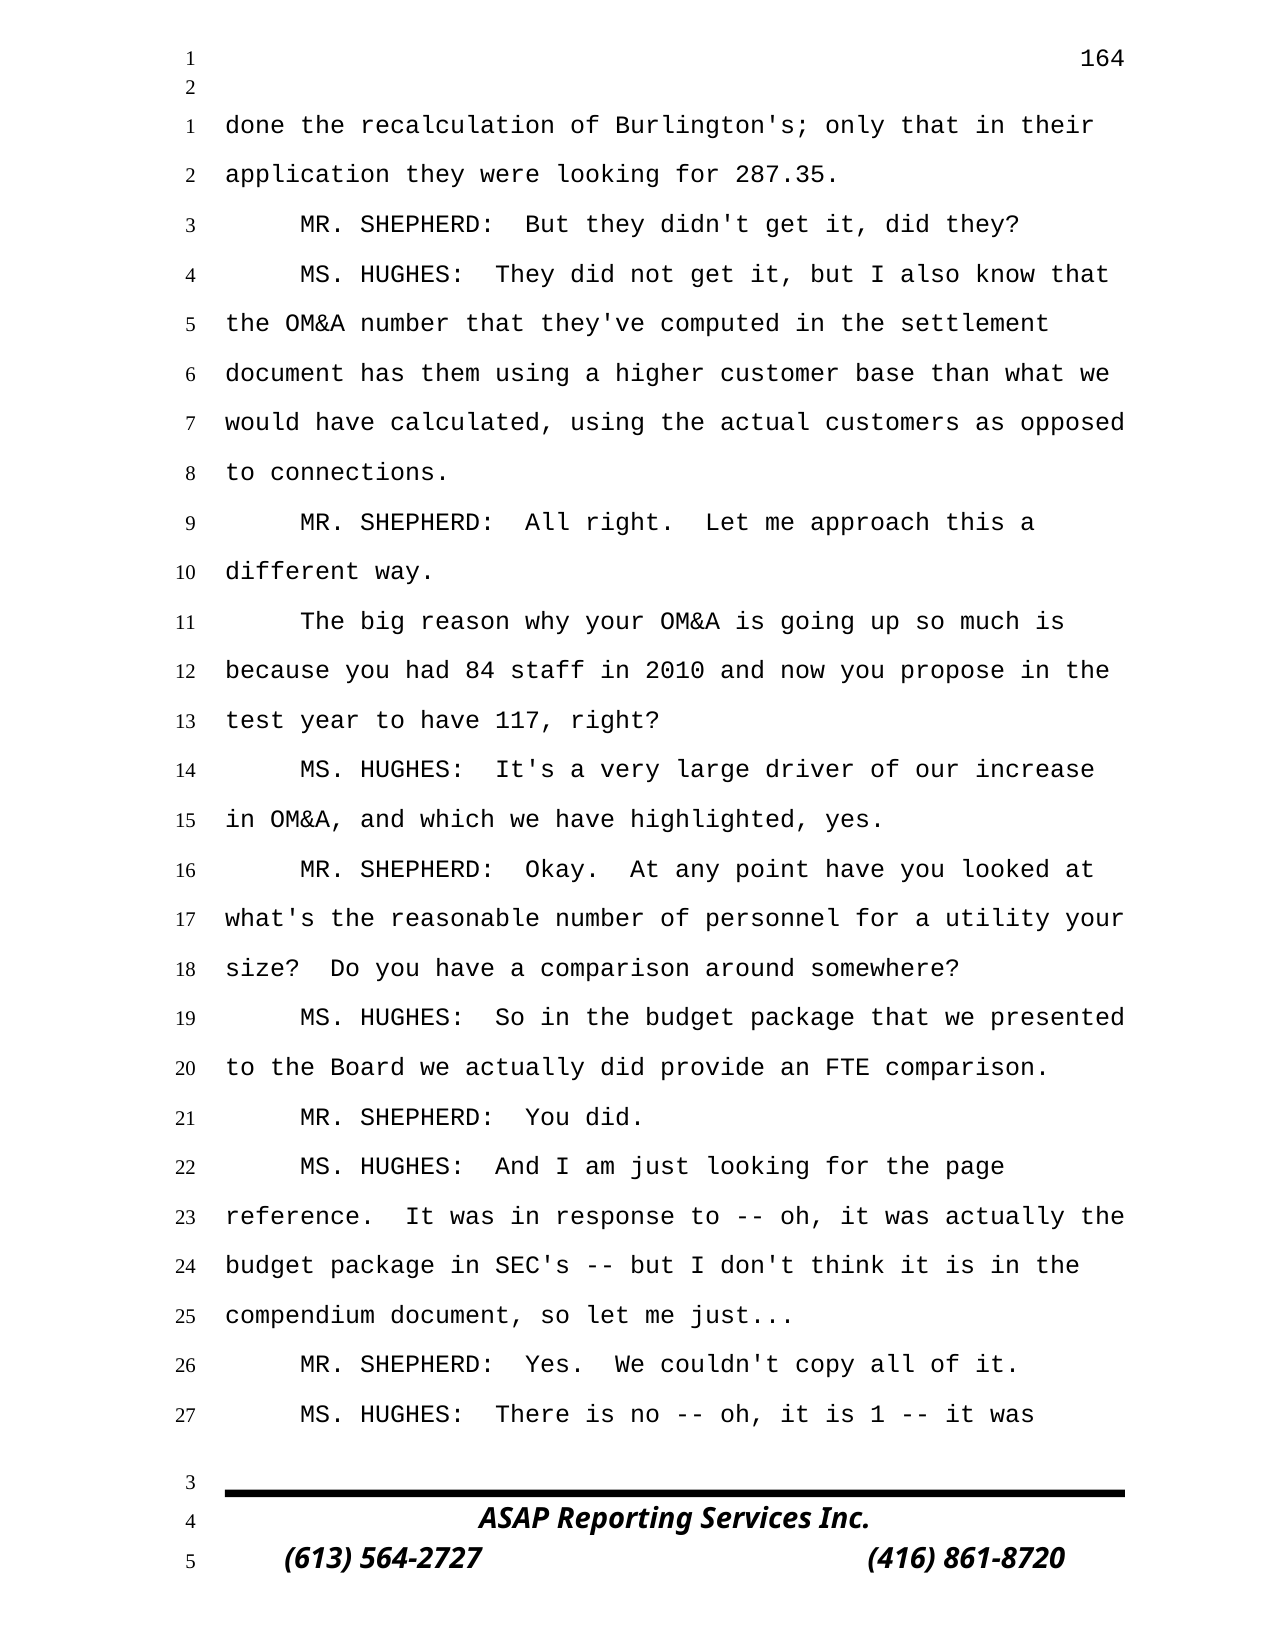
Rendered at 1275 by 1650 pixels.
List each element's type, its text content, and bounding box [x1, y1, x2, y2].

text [225, 1402, 1125, 1430]
text MR. SHEPHERD: But they didn't get it, did they? [225, 212, 1125, 240]
text MR. SHEPHERD: Yes. We couldn't copy all of it. [225, 1352, 1125, 1380]
text MR. SHEPHERD: You did. [225, 1104, 1125, 1132]
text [225, 112, 1125, 190]
text MR. SHEPHERD: Okay. At any point have you looked at what's the reasonable number of personnel for a utility your size? Do you have a comparison around somewhere? [225, 856, 1125, 984]
text The big reason why your OM&A is going up so much is because you had 84 staff in 2010 and now you propose in the test year to have 117, right? [225, 608, 1125, 736]
text MS. HUGHES: And I am just looking for the page reference. It was in response to -- oh, it was actually the budget package in SEC's -- but I don't think it is in the compendium document, so let me just... [225, 1154, 1125, 1331]
text MS. HUGHES: They did not get it, but I also know that the OM&A number that they've computed in the settlement document has them using a higher customer base than what we would have calculated, using the actual customers as opposed to connections. [225, 261, 1125, 488]
text MS. HUGHES: So in the budget package that we presented to the Board we actually did provide an FTE comparison. [225, 1005, 1125, 1083]
text MS. HUGHES: It's a very large driver of our increase in OM&A, and which we have highlighted, yes. [225, 757, 1125, 835]
text MR. SHEPHERD: All right. Let me approach this a different way. [225, 509, 1125, 587]
